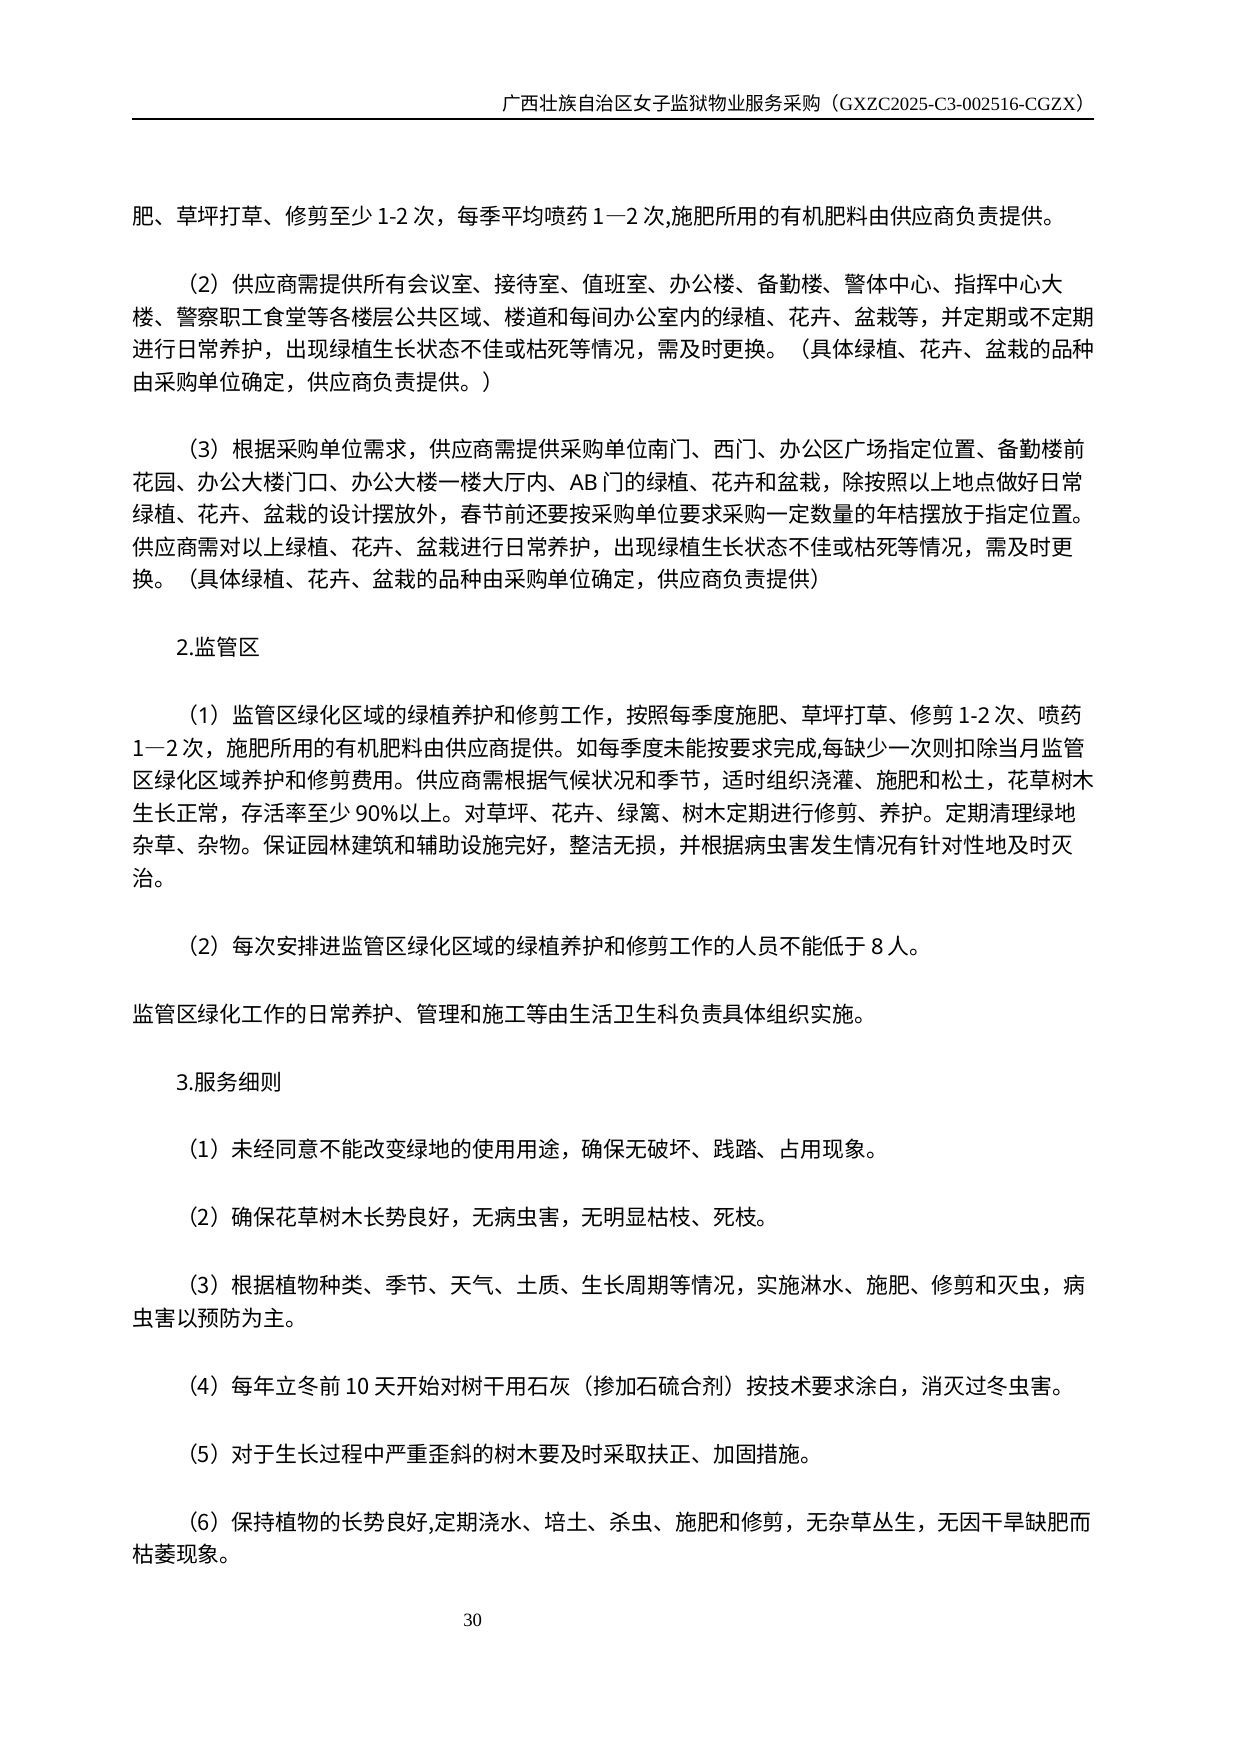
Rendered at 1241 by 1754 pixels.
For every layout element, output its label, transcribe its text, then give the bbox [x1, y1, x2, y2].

text （2）每次安排进监管区绿化区域的绿植养护和修剪工作的人员不能低于8人。 [132, 928, 1094, 961]
text （2）供应商需提供所有会议室、接待室、值班室、办公楼、备勤楼、警体中心、指挥中心大楼、警察职工食堂等各楼层公共区域、楼道和每间办公室内的绿植、花卉、盆栽等，并定期或不定期进行日常养护，出现绿植生长状态不佳或枯死等情况，需及时更换。（具体绿植、花卉、盆栽的品种由采购单位确定，供应商负责提供。） [132, 267, 1094, 397]
text 监管区绿化工作的日常养护、管理和施工等由生活卫生科负责具体组织实施。 [132, 996, 1094, 1029]
text （5）对于生长过程中严重歪斜的树木要及时采取扶正、加固措施。 [132, 1436, 1094, 1469]
text （6）保持植物的长势良好,定期浇水、培土、杀虫、施肥和修剪，无杂草丛生，无因干旱缺肥而枯萎现象。 [132, 1504, 1094, 1569]
text （2）确保花草树木长势良好，无病虫害，无明显枯枝、死枝。 [132, 1200, 1094, 1232]
text （1）未经同意不能改变绿地的使用用途，确保无破坏、践踏、占用现象。 [132, 1132, 1094, 1164]
text （4）每年立冬前10天开始对树干用石灰（掺加石硫合剂）按技术要求涂白，消灭过冬虫害。 [132, 1368, 1094, 1401]
text （1）监管区绿化区域的绿植养护和修剪工作，按照每季度施肥、草坪打草、修剪1-2次、喷药1—2次，施肥所用的有机肥料由供应商提供。如每季度未能按要求完成,每缺少一次则扣除当月监管区绿化区域养护和修剪费用。供应商需根据气候状况和季节，适时组织浇灌、施肥和松土，花草树木生长正常，存活率至少90%以上。对草坪、花卉、绿篱、树木定期进行修剪、养护。定期清理绿地杂草、杂物。保证园林建筑和辅助设施完好，整洁无损，并根据病虫害发生情况有针对性地及时灭治。 [132, 698, 1094, 893]
text 2.监管区 [132, 630, 1094, 662]
text （3）根据采购单位需求，供应商需提供采购单位南门、西门、办公区广场指定位置、备勤楼前花园、办公大楼门口、办公大楼一楼大厅内、AB门的绿植、花卉和盆栽，除按照以上地点做好日常绿植、花卉、盆栽的设计摆放外，春节前还要按采购单位要求采购一定数量的年桔摆放于指定位置。供应商需对以上绿植、花卉、盆栽进行日常养护，出现绿植生长状态不佳或枯死等情况，需及时更换。（具体绿植、花卉、盆栽的品种由采购单位确定，供应商负责提供） [132, 432, 1094, 594]
text 3.服务细则 [132, 1064, 1094, 1097]
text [132, 199, 1094, 231]
text （3）根据植物种类、季节、天气、土质、生长周期等情况，实施淋水、施肥、修剪和灭虫，病虫害以预防为主。 [132, 1268, 1094, 1333]
